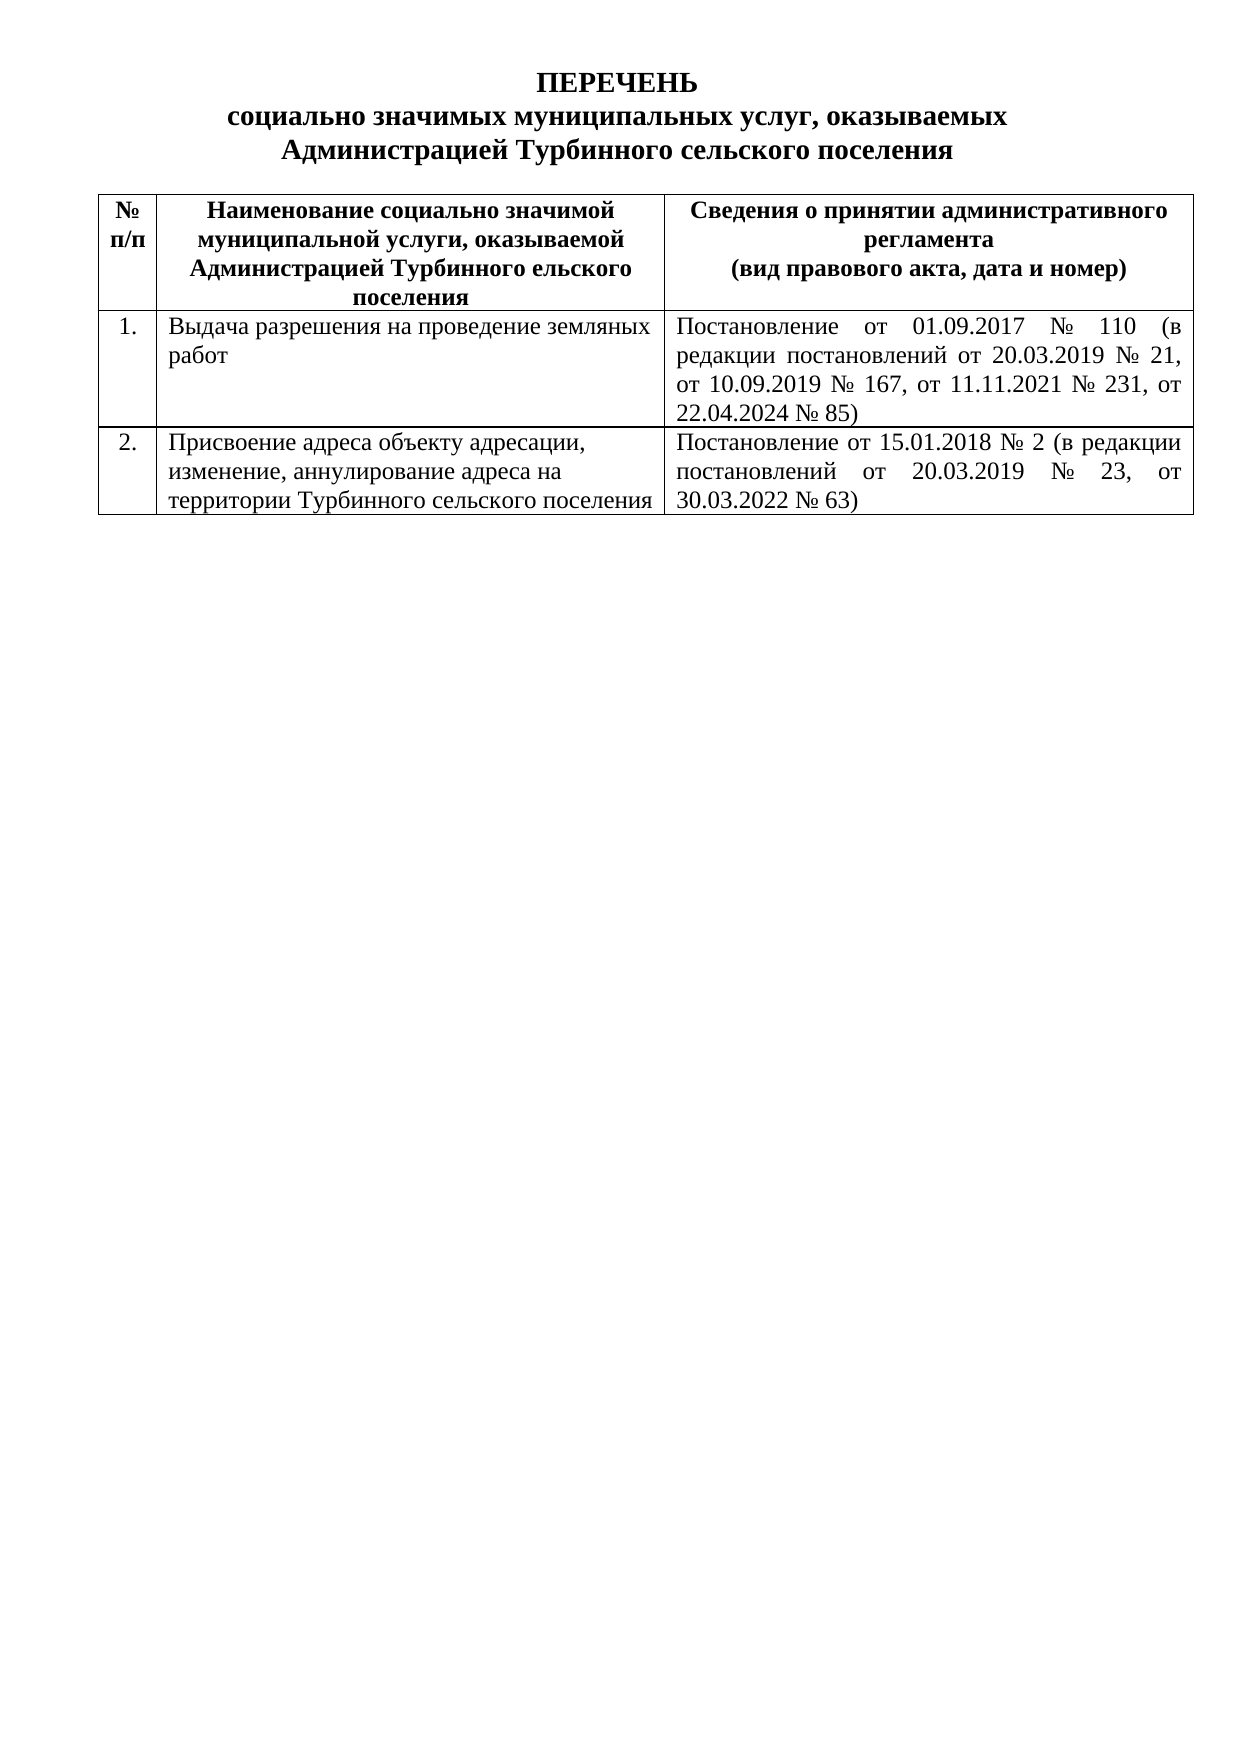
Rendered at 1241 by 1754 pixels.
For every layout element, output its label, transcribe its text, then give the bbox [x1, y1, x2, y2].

table_cell Присвоение адреса объекту адресации, изменение, аннулирование адреса на территории Турбинного сельского поселения [157, 428, 664, 514]
table_cell Выдача разрешения на проведение земляных работ [157, 311, 664, 426]
table_cell Постановление от 15.01.2018 № 2 (в редакции постановлений от 20.03.2019 № 23, от 30.03.2022 № 63) [665, 428, 1193, 514]
table_cell 1. [99, 311, 156, 426]
text ПЕРЕЧЕНЬ [59, 65, 1175, 98]
text Администрацией Турбинного сельского поселения [59, 132, 1175, 166]
text социально значимых муниципальных услуг, оказываемых [59, 98, 1175, 132]
table_header Наименование социально значимой муниципальной услуги, оказываемой Администрацией Турбинного ельского поселения [157, 195, 664, 310]
table_cell Постановление от 01.09.2017 № 110 (в редакции постановлений от 20.03.2019 № 21, от 10.09.2019 № 167, от 11.11.2021 № 231, от 22.04.2024 № 85) [665, 311, 1193, 426]
table_cell 2. [99, 428, 156, 514]
table_header № п/п [99, 195, 156, 310]
table_header Сведения о принятии административного регламента (вид правового акта, дата и номер) [665, 195, 1193, 310]
